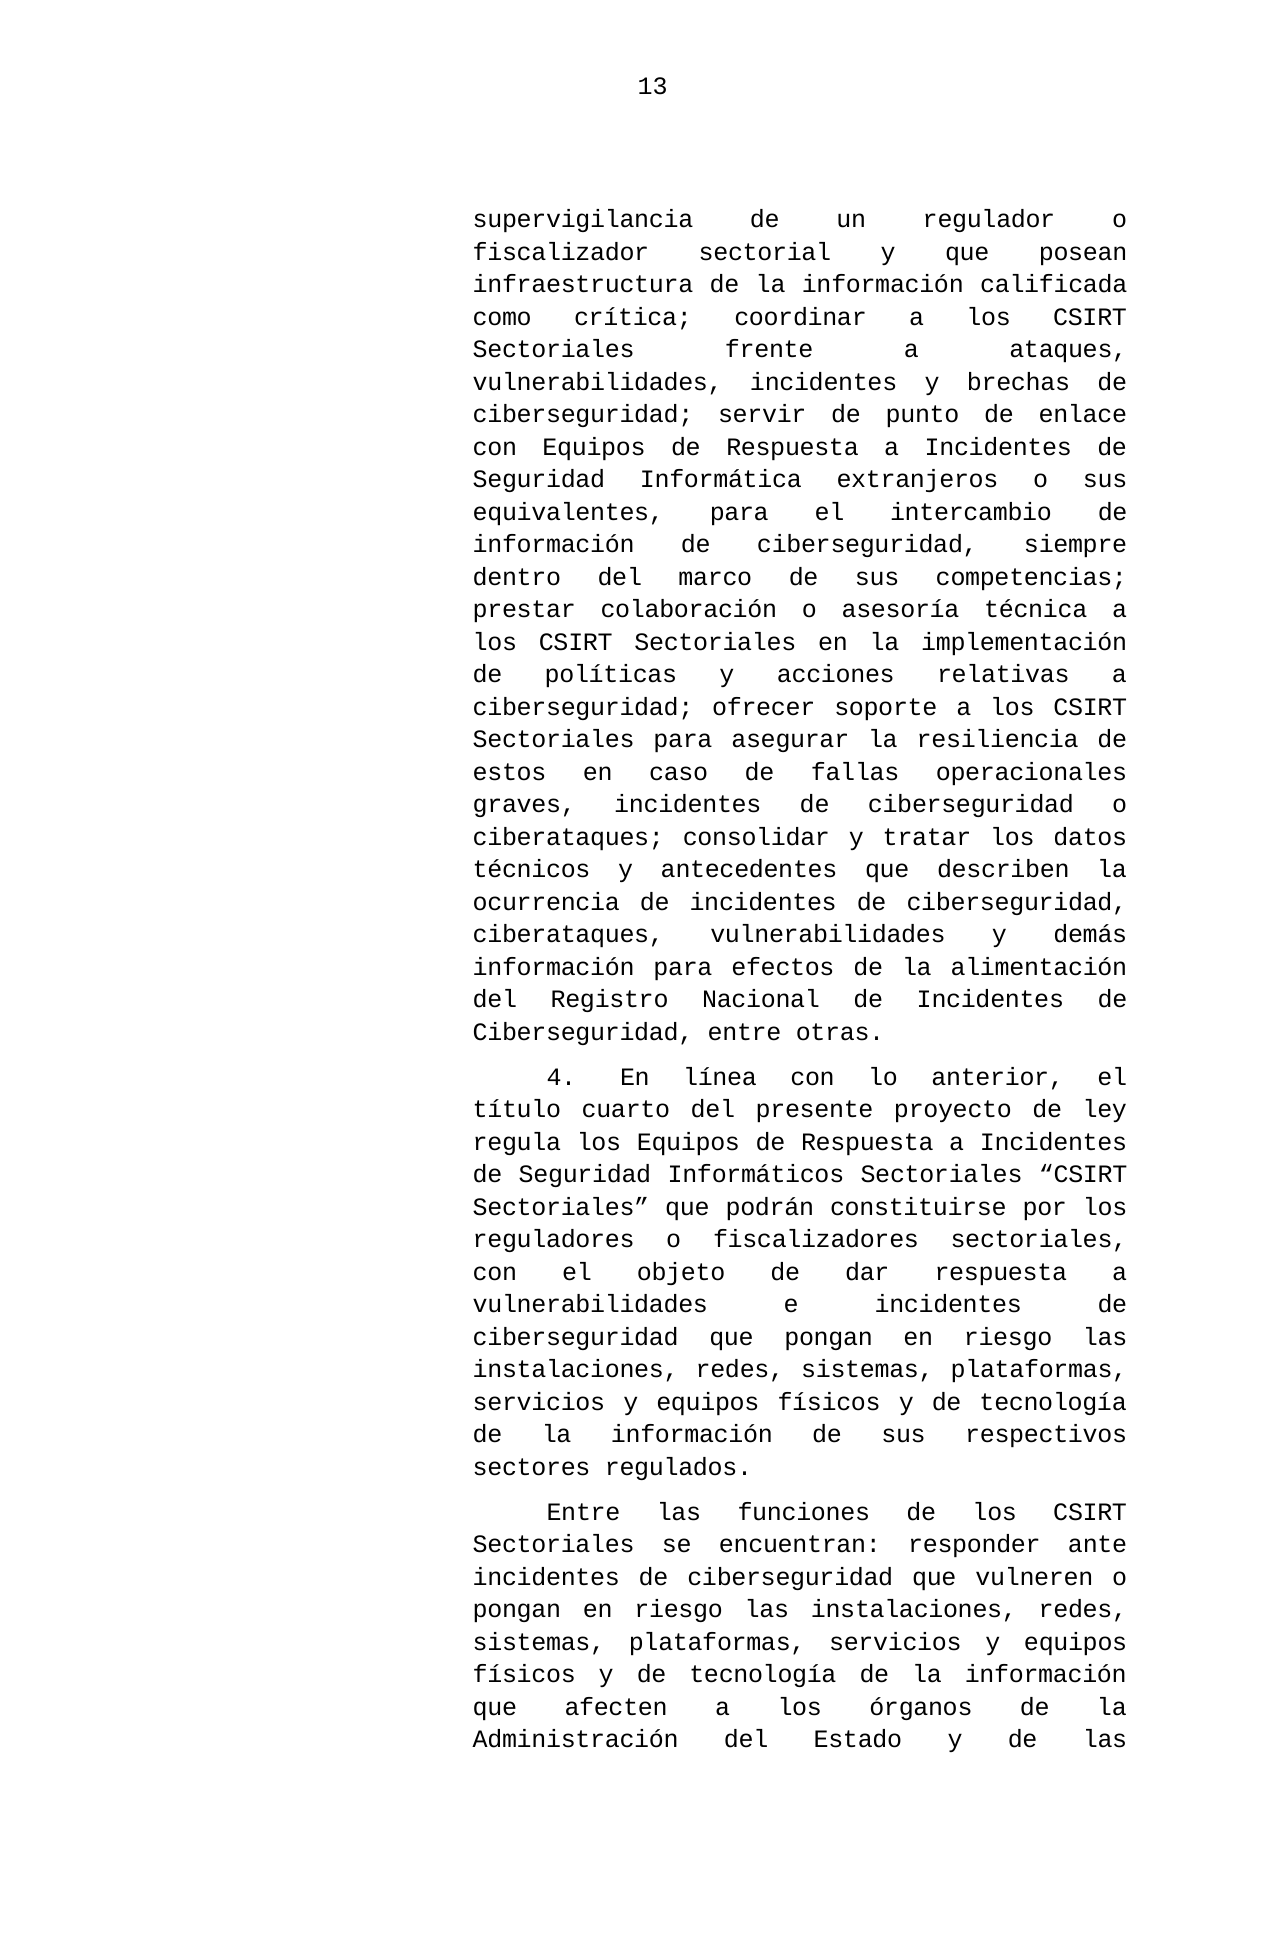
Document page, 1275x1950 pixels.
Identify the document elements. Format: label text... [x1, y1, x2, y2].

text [472, 1499, 1127, 1755]
text 4. En línea con lo anterior, el título cuarto del presente proyecto de ley regula los Equipos de Respuesta a Incidentes de Seguridad Informáticos Sectoriales “CSIRT Sectoriales” que podrán constituirse por los reguladores o fiscalizadores sectoriales, con el objeto de dar respuesta a vulnerabilidades e incidentes de ciberseguridad que pongan en riesgo las instalaciones, redes, sistemas, plataformas, servicios y equipos físicos y de tecnología de la información de sus respectivos sectores regulados. [472, 1064, 1127, 1483]
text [472, 207, 1127, 1048]
